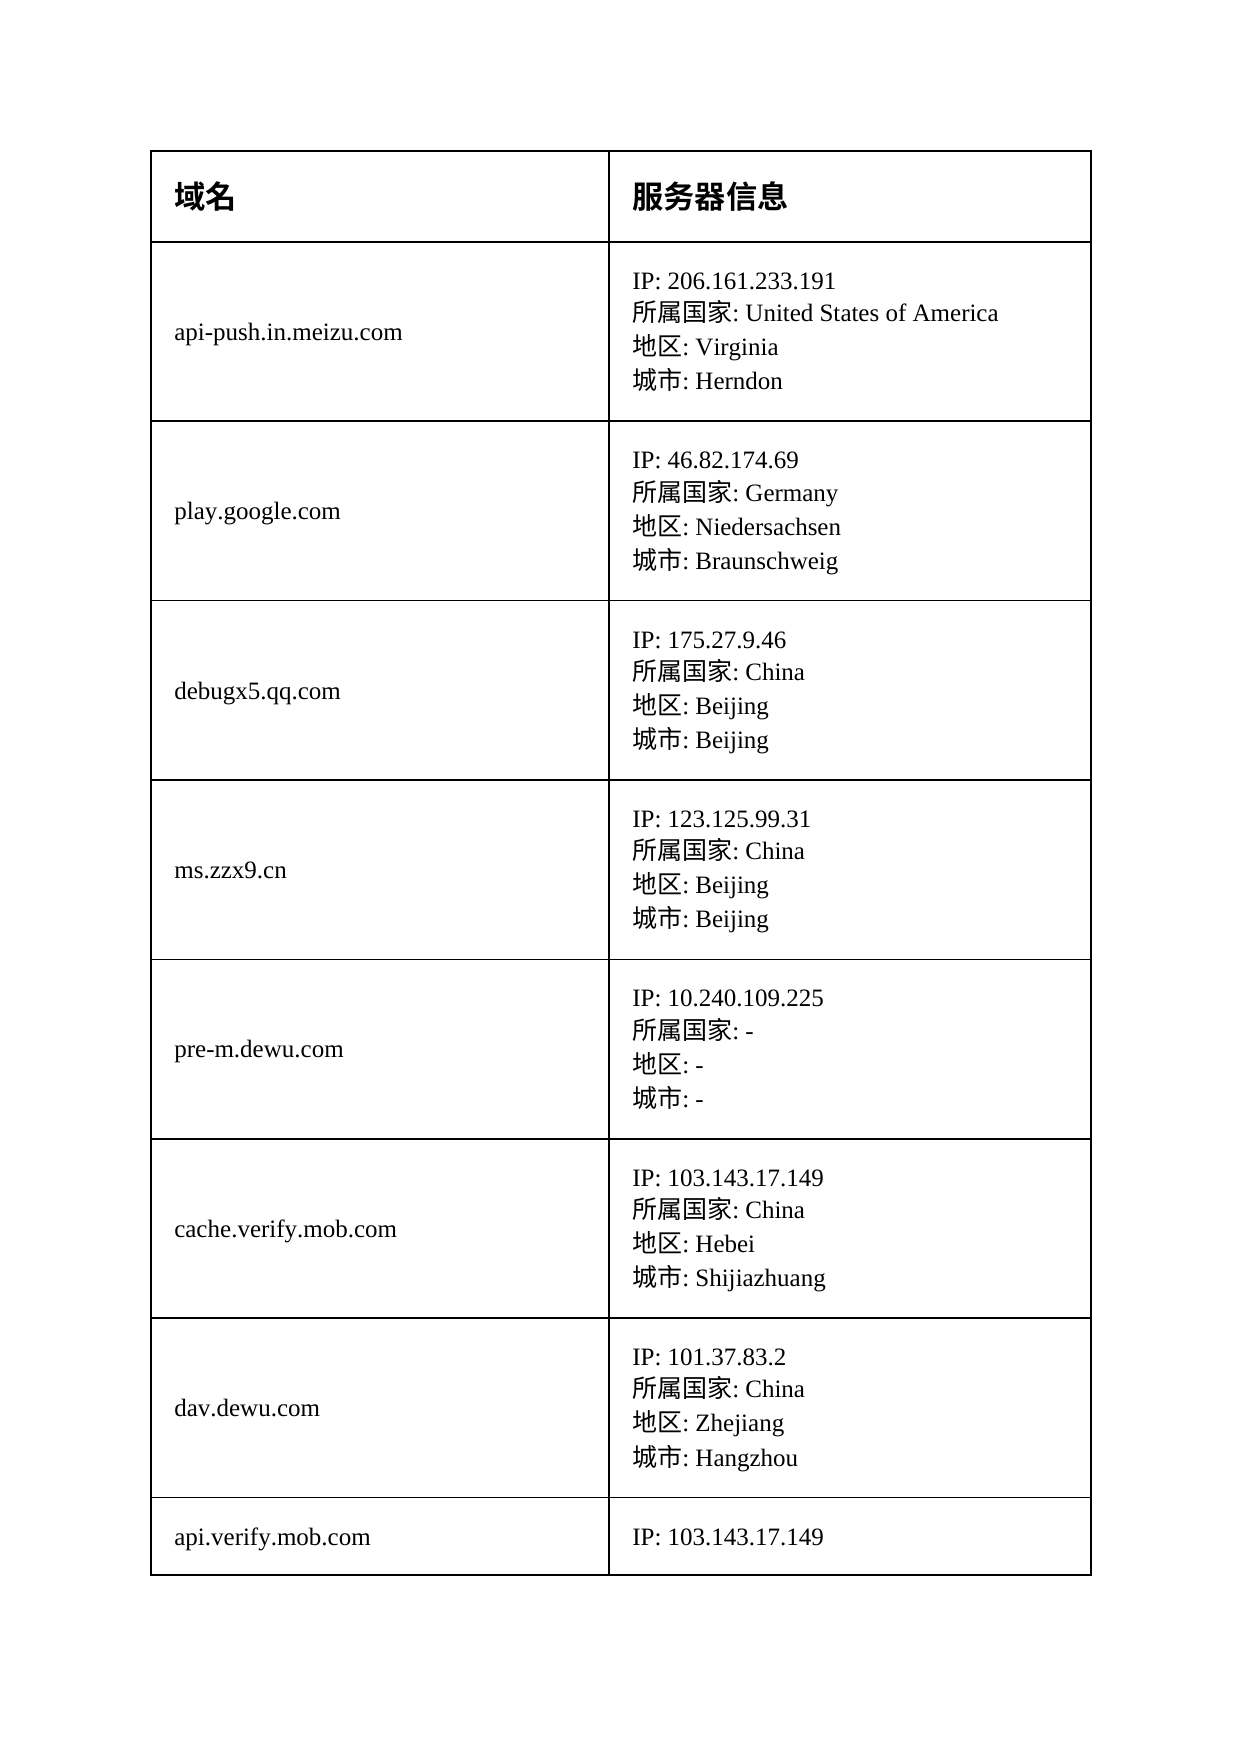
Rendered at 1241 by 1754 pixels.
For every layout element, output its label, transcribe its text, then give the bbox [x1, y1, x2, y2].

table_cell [610, 1498, 1090, 1574]
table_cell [610, 1140, 1090, 1317]
table_cell IP: 123.125.99.31 所属国家: China 地区: Beijing 城市: Beijing [610, 781, 1090, 958]
table_cell pre-m.dewu.com [152, 960, 608, 1138]
table_cell play.google.com [152, 422, 608, 600]
table_header 域名 [152, 152, 608, 241]
table_cell IP: 10.240.109.225 所属国家: - 地区: - 城市: - [610, 960, 1090, 1138]
table_cell IP: 101.37.83.2 所属国家: China 地区: Zhejiang 城市: Hangzhou [610, 1319, 1090, 1497]
table_header 服务器信息 [610, 152, 1090, 241]
table_cell cache.verify.mob.com [152, 1140, 608, 1317]
table_cell IP: 46.82.174.69 所属国家: Germany 地区: Niedersachsen 城市: Braunschweig [610, 422, 1090, 600]
table_cell debugx5.qq.com [152, 601, 608, 779]
table_cell IP: 206.161.233.191 所属国家: United States of America 地区: Virginia 城市: Herndon [610, 243, 1090, 420]
table_cell api-push.in.meizu.com [152, 243, 608, 420]
table_cell api.verify.mob.com [152, 1498, 608, 1574]
table_cell dav.dewu.com [152, 1319, 608, 1497]
table_cell ms.zzx9.cn [152, 781, 608, 958]
table_cell IP: 175.27.9.46 所属国家: China 地区: Beijing 城市: Beijing [610, 601, 1090, 779]
